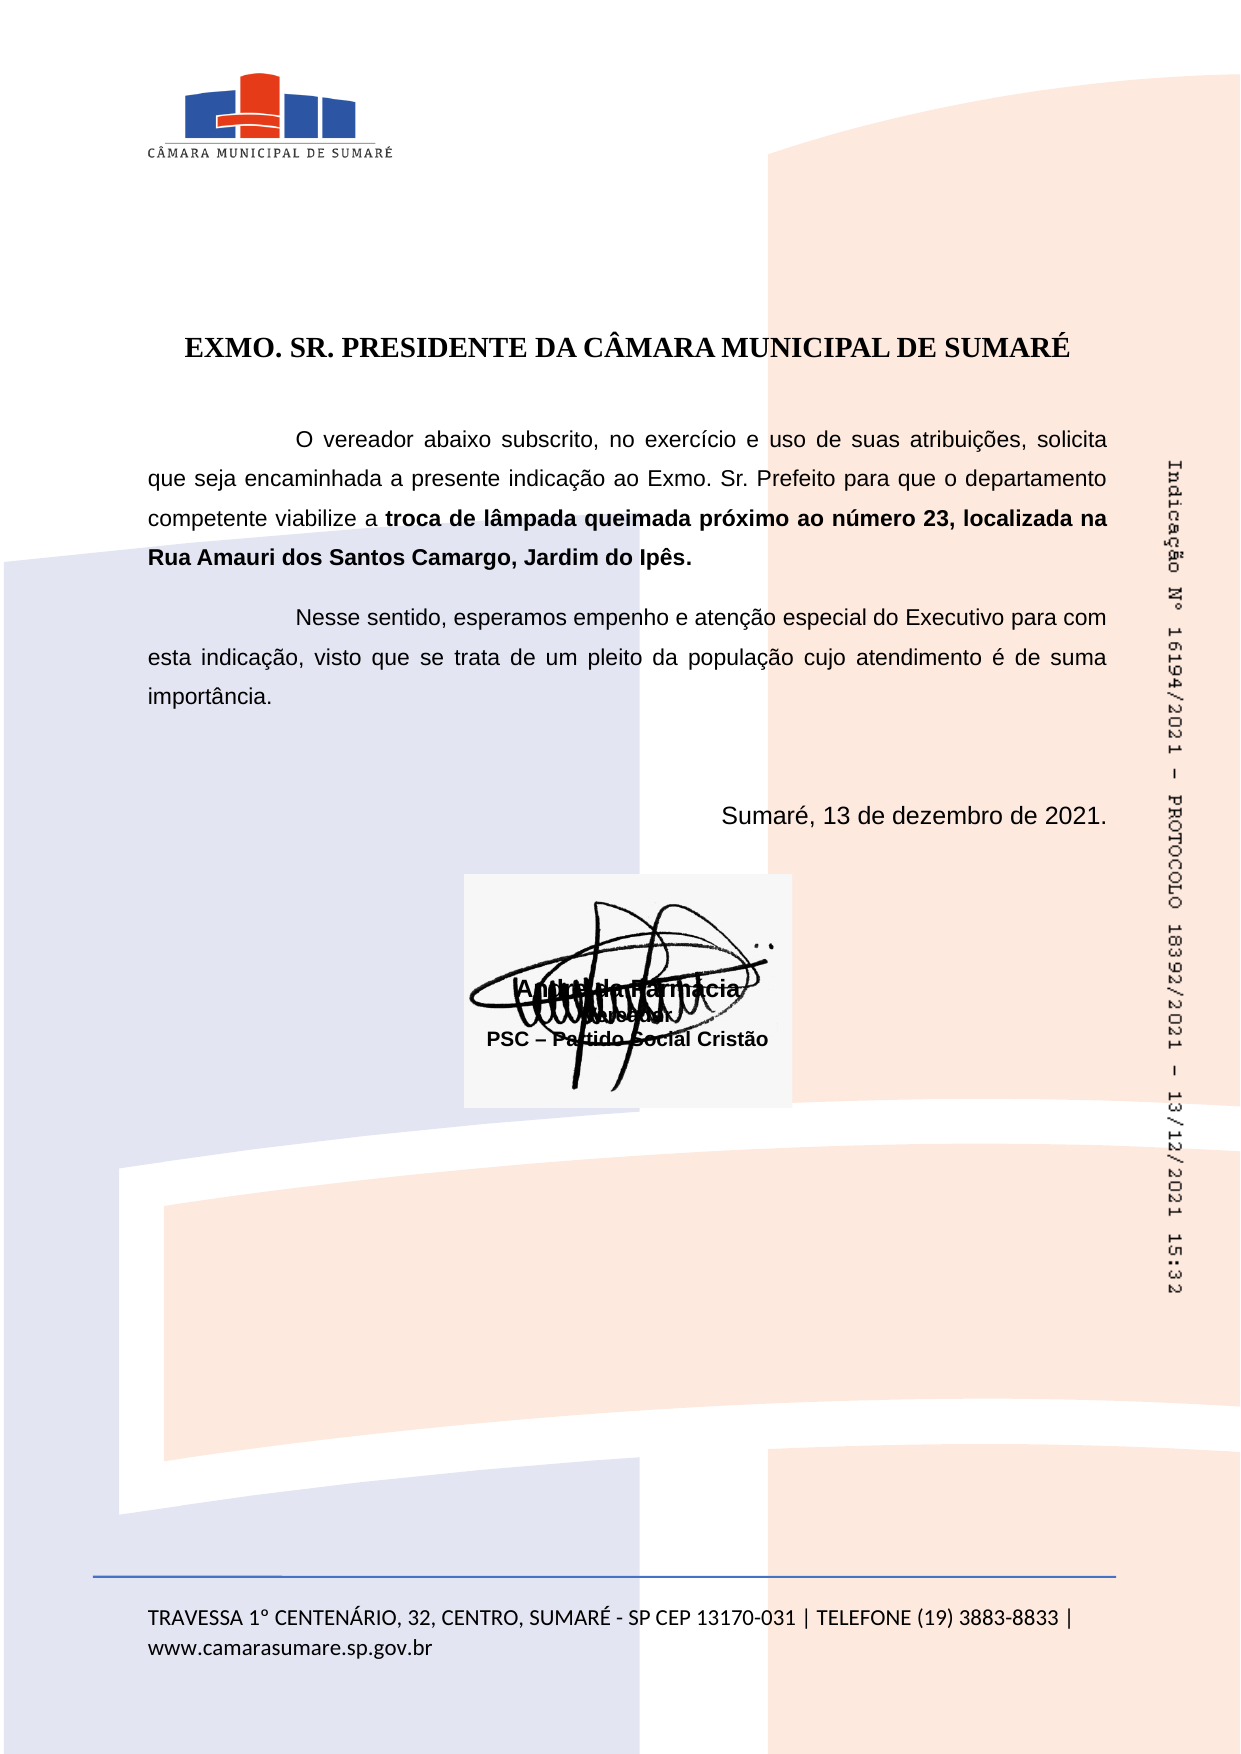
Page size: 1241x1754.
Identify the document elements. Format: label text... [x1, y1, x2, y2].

picture [1142, 455, 1205, 1299]
text O vereador abaixo subscrito, no exercício e uso de suas atribuições, solicita que seja encaminhada a presente indicação ao Exmo. Sr. Prefeito para que o departamento competente viabilize a troca de lâmpada queimada próximo ao número 23, localizada na Rua Amauri dos Santos Camargo, Jardim do Ipês. [148, 426, 1107, 570]
picture [464, 874, 793, 974]
text EXMO. SR. PRESIDENTE DA CÂMARA MUNICIPAL DE SUMARÉ [148, 330, 1107, 363]
text Vereador [148, 1002, 1107, 1026]
text Nesse sentido, esperamos empenho e atenção especial do Executivo para com esta indicação, visto que se trata de um pleito da população cujo atendimento é de suma importância. [148, 604, 1107, 710]
picture [147, 73, 394, 160]
text PSC – Partido Social Cristão [148, 1026, 1107, 1050]
text Andre da Farmácia [148, 974, 1107, 1002]
text Sumaré, 13 de dezembro de 2021. [148, 801, 1107, 830]
picture [464, 1050, 793, 1108]
